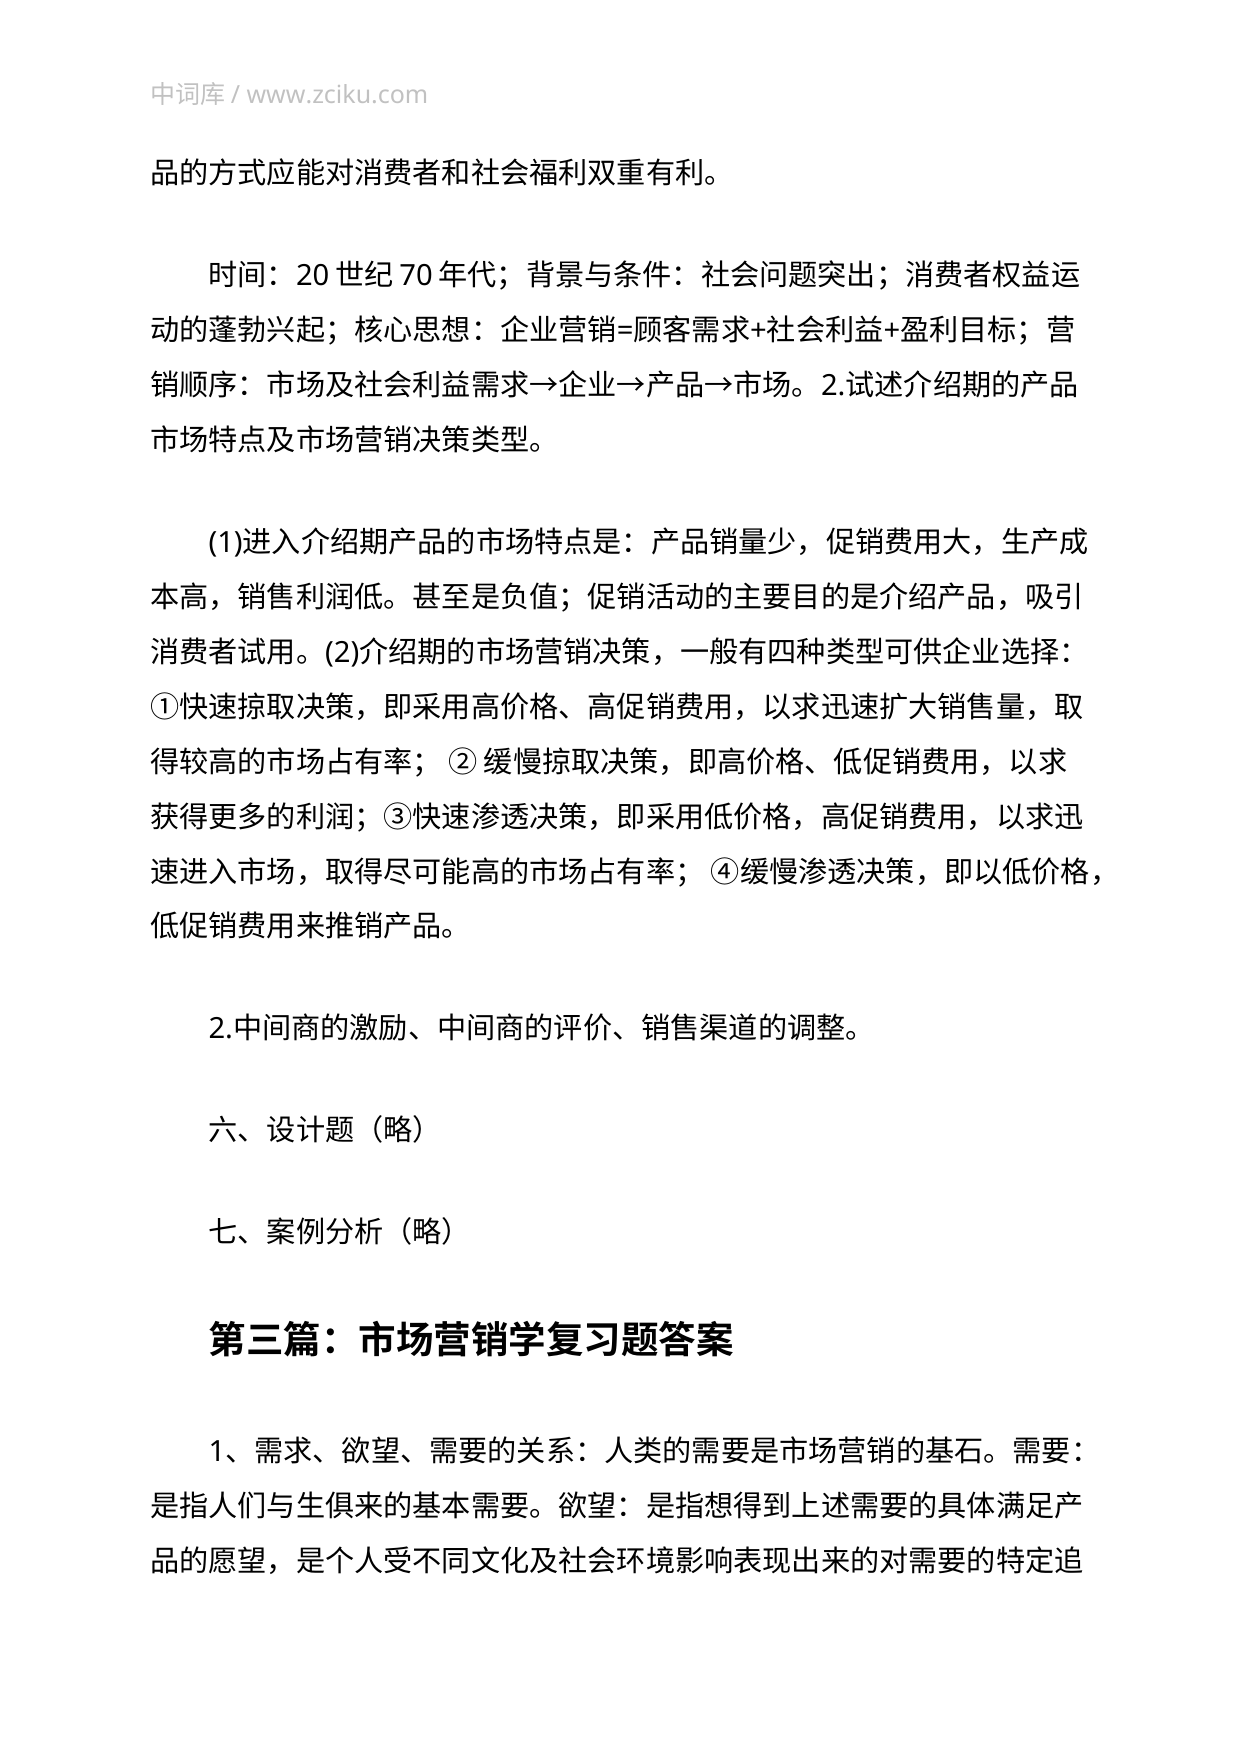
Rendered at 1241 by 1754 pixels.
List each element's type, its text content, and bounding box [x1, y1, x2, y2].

text 七、案例分析（略） [150, 1208, 1090, 1251]
text 第三篇：市场营销学复习题答案 [150, 1310, 1090, 1364]
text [150, 150, 1090, 192]
text 六、设计题（略） [150, 1107, 1090, 1149]
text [150, 1428, 1090, 1580]
text (1)进入介绍期产品的市场特点是：产品销量少，促销费用大，生产成本高，销售利润低。甚至是负值；促销活动的主要目的是介绍产品，吸引消费者试用。(2)介绍期的市场营销决策，一般有四种类型可供企业选择： ①快速掠取决策，即采用高价格、高促销费用，以求迅速扩大销售量，取得较高的市场占有率； ② 缓慢掠取决策，即高价格、低促销费用，以求获得更多的利润；③快速渗透决策，即采用低价格，高促销费用，以求迅速进入市场，取得尽可能高的市场占有率； ④缓慢渗透决策，即以低价格，低促销费用来推销产品。 [150, 518, 1090, 945]
text 2.中间商的激励、中间商的评价、销售渠道的调整。 [150, 1005, 1090, 1047]
text 时间：20世纪70年代；背景与条件：社会问题突出；消费者权益运动的蓬勃兴起；核心思想：企业营销=顾客需求+社会利益+盈利目标；营销顺序：市场及社会利益需求→企业→产品→市场。2.试述介绍期的产品市场特点及市场营销决策类型。 [150, 252, 1090, 459]
